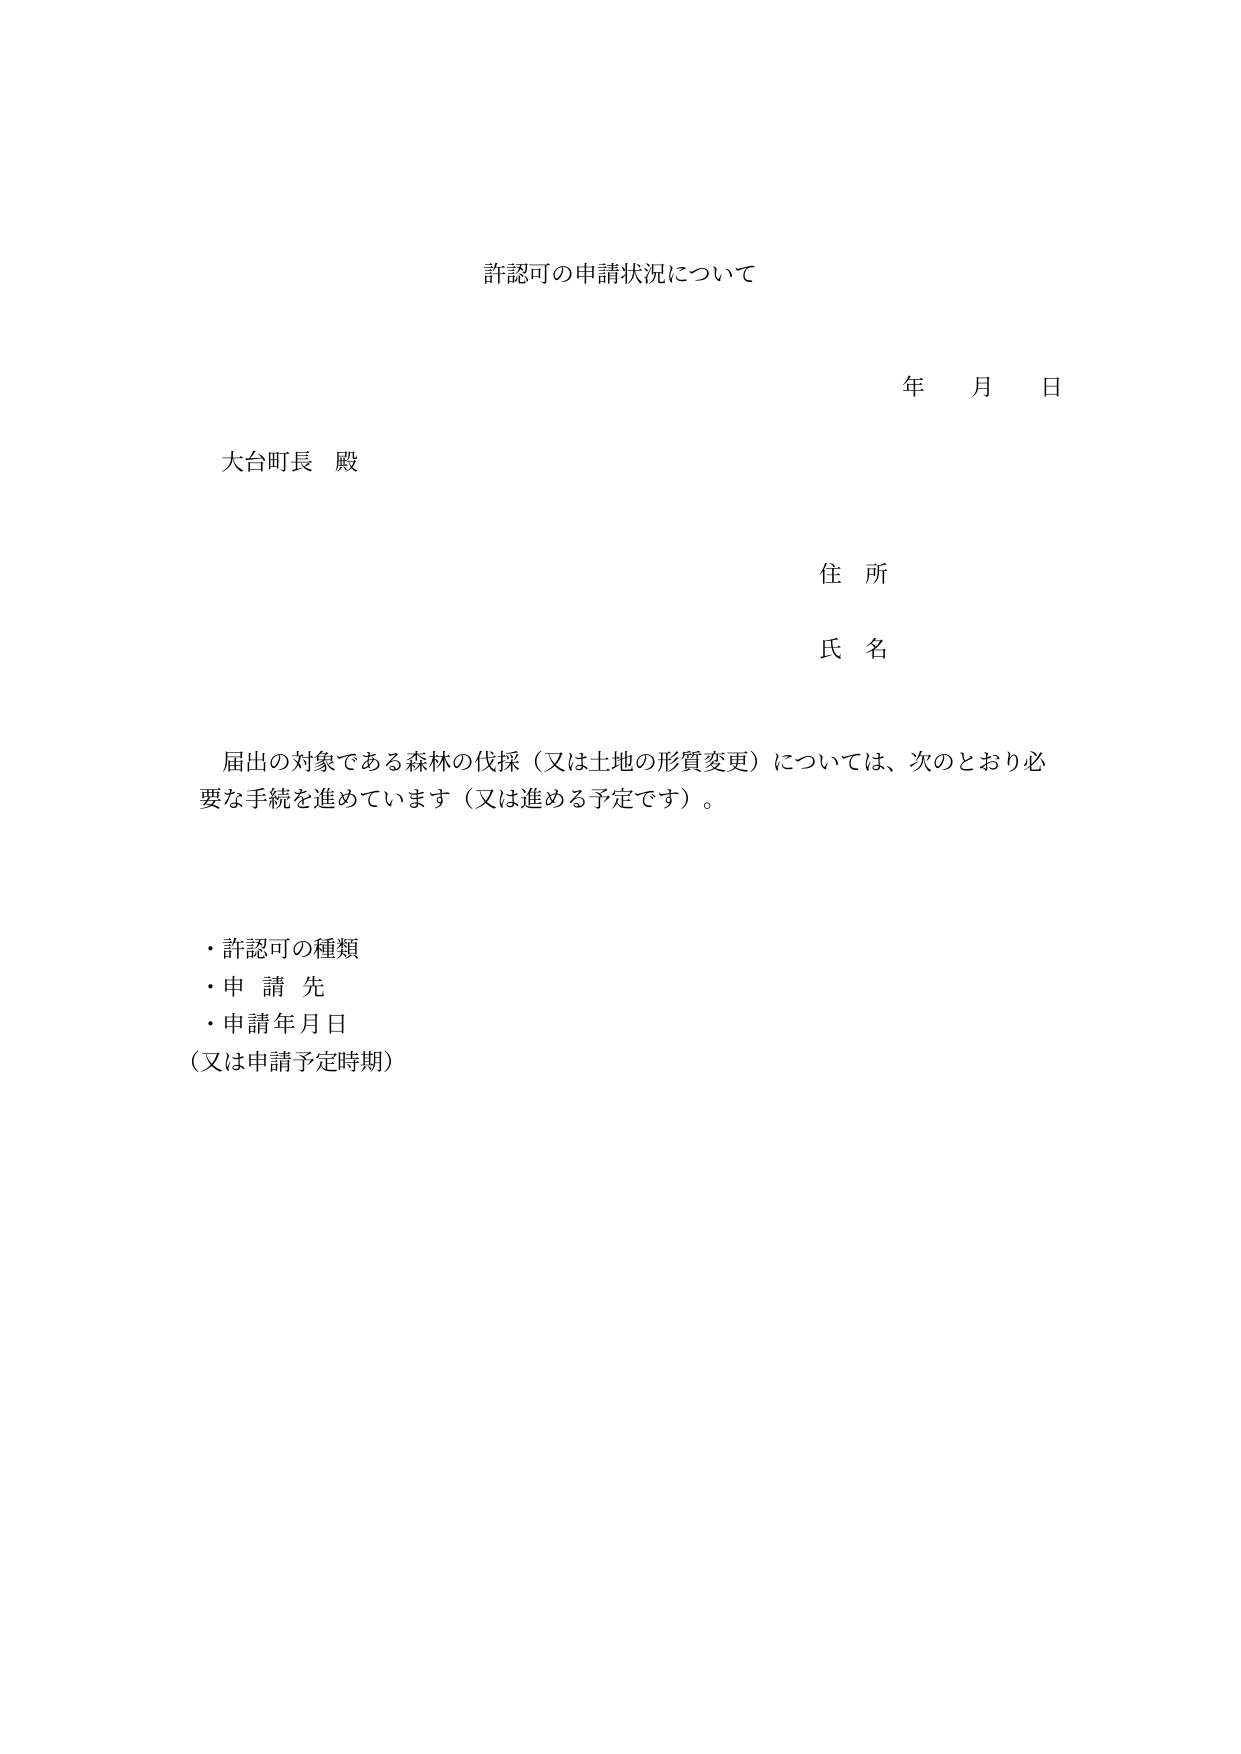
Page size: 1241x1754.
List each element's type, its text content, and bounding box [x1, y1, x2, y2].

text （又は申請予定時期） [177, 1042, 1063, 1079]
text 許認可の申請状況について [177, 254, 1063, 292]
text 氏 名 [177, 629, 888, 667]
text 大台町長 殿 [221, 442, 1063, 479]
text ・許認可の種類 [199, 929, 1063, 967]
text 住 所 [177, 554, 888, 592]
text 届出の対象である森林の伐採（又は土地の形質変更）については、次のとおり必要な手続を進めています（又は進める予定です）。 [199, 742, 1063, 817]
text ・申請年月日 [199, 1004, 1063, 1042]
text 年 月 日 [177, 367, 1063, 404]
text ・申請先 [199, 967, 1063, 1004]
